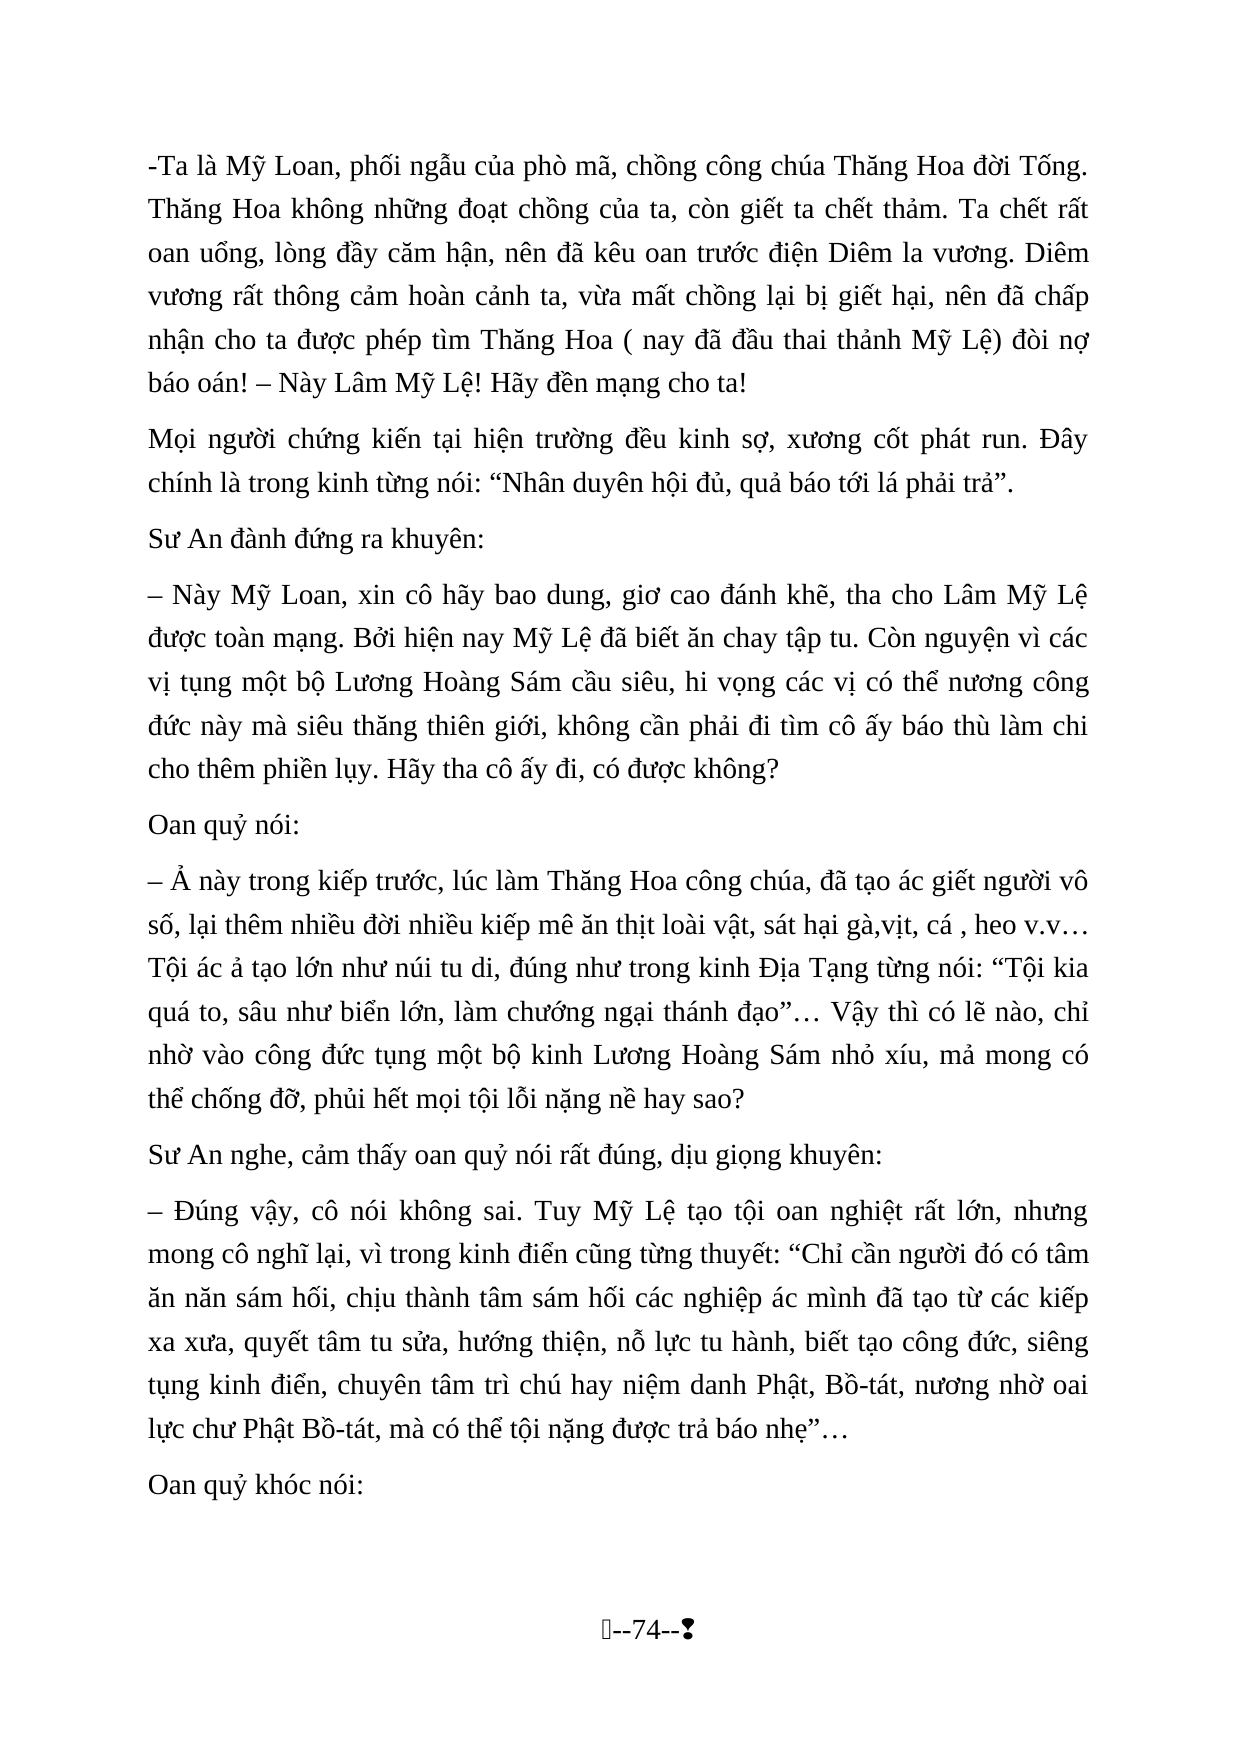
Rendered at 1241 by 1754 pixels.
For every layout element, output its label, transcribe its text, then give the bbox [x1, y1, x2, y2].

text Sư An nghe, cảm thấy oan quỷ nói rất đúng, dịu giọng khuyên: [148, 1137, 1090, 1171]
text Oan quỷ nói: [148, 807, 1090, 841]
text – Ả này trong kiếp trước, lúc làm Thăng Hoa công chúa, đã tạo ác giết người vô số, lại thêm nhiều đời nhiều kiếp mê ăn thịt loài vật, sát hại gà,vịt, cá , heo v.v… Tội ác ả tạo lớn như núi tu di, đúng như trong kinh Địa Tạng từng nói: “Tội kia quá to, sâu như biển lớn, làm chướng ngại thánh đạo”… Vậy thì có lẽ nào, chỉ nhờ vào công đức tụng một bộ kinh Lương Hoàng Sám nhỏ xíu, mả mong có thể chống đỡ, phủi hết mọi tội lỗi nặng nề hay sao? [148, 863, 1090, 1114]
text -Ta là Mỹ Loan, phối ngẫu của phò mã, chồng công chúa Thăng Hoa đời Tống. Thăng Hoa không những đoạt chồng của ta, còn giết ta chết thảm. Ta chết rất oan uổng, lòng đầy căm hận, nên đã kêu oan trước điện Diêm la vương. Diêm vương rất thông cảm hoàn cảnh ta, vừa mất chồng lại bị giết hại, nên đã chấp nhận cho ta được phép tìm Thăng Hoa ( nay đã đầu thai thảnh Mỹ Lệ) đòi nợ báo oán! – Này Lâm Mỹ Lệ! Hãy đền mạng cho ta! [148, 148, 1090, 399]
text – Này Mỹ Loan, xin cô hãy bao dung, giơ cao đánh khẽ, tha cho Lâm Mỹ Lệ được toàn mạng. Bởi hiện nay Mỹ Lệ đã biết ăn chay tập tu. Còn nguyện vì các vị tụng một bộ Lương Hoàng Sám cầu siêu, hi vọng các vị có thể nương công đức này mà siêu thăng thiên giới, không cần phải đi tìm cô ấy báo thù làm chi cho thêm phiền lụy. Hãy tha cô ấy đi, có được không? [148, 577, 1090, 785]
text – Đúng vậy, cô nói không sai. Tuy Mỹ Lệ tạo tội oan nghiệt rất lớn, nhưng mong cô nghĩ lại, vì trong kinh điển cũng từng thuyết: “Chỉ cần người đó có tâm ăn năn sám hối, chịu thành tâm sám hối các nghiệp ác mình đã tạo từ các kiếp xa xưa, quyết tâm tu sửa, hướng thiện, nỗ lực tu hành, biết tạo công đức, siêng tụng kinh điển, chuyên tâm trì chú hay niệm danh Phật, Bồ-tát, nương nhờ oai lực chư Phật Bồ-tát, mà có thể tội nặng được trả báo nhẹ”… [148, 1193, 1090, 1444]
text Oan quỷ khóc nói: [148, 1467, 1090, 1500]
text Mọi người chứng kiến tại hiện trường đều kinh sợ, xương cốt phát run. Đây chính là trong kinh từng nói: “Nhân duyên hội đủ, quả báo tới lá phải trả”. [148, 421, 1090, 498]
text Sư An đành đứng ra khuyên: [148, 521, 1090, 554]
